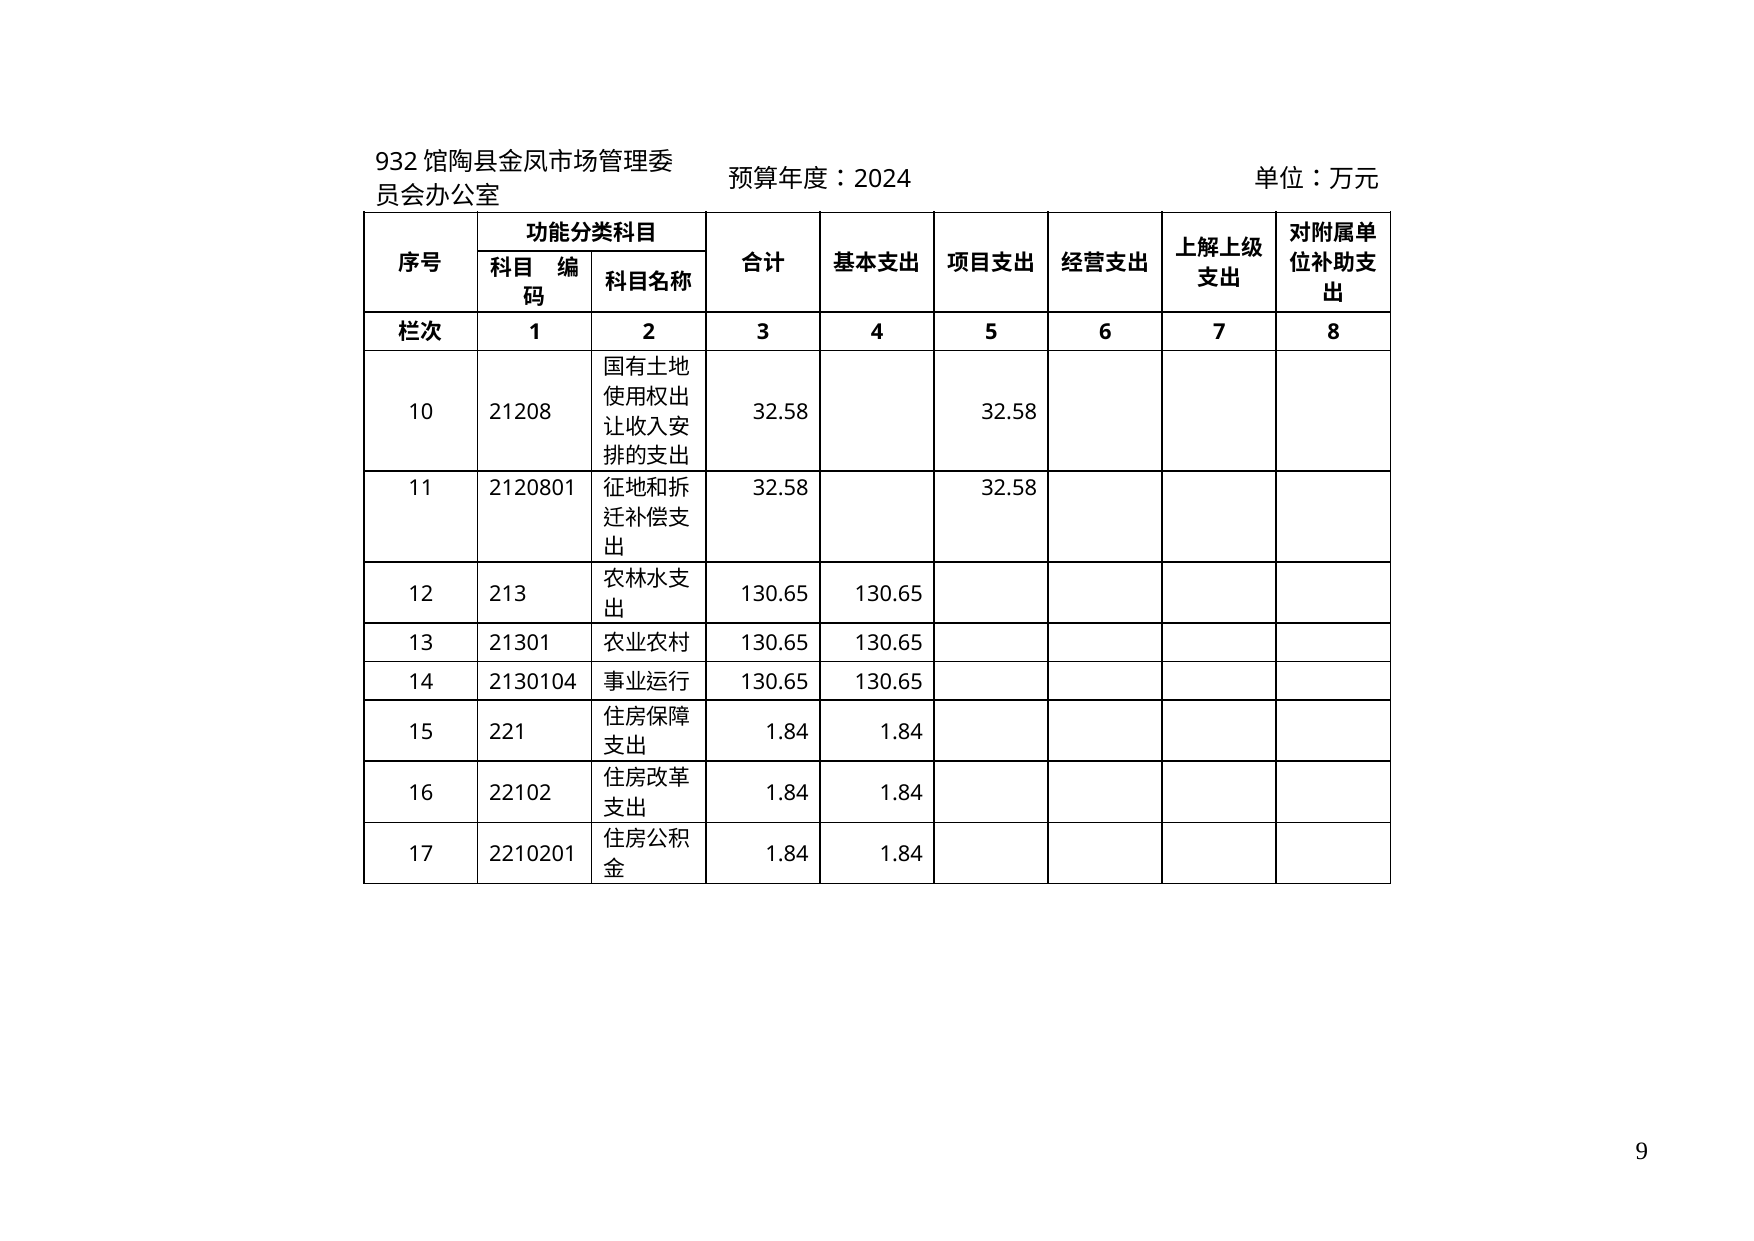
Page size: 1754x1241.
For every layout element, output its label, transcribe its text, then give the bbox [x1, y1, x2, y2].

table_cell 130.65 [821, 662, 933, 699]
table_cell [1049, 624, 1161, 661]
table_header 单位：万元 [935, 143, 1390, 211]
table_cell 1.84 [707, 762, 819, 821]
table_cell [1277, 624, 1390, 661]
table_cell 130.65 [707, 624, 819, 661]
table_cell 32.58 [707, 351, 819, 470]
table_cell [935, 563, 1047, 622]
table_cell 事业运行 [592, 662, 705, 699]
table_cell [1163, 351, 1275, 470]
table_cell 基本支出 [821, 213, 933, 311]
table_cell 住房保障支出 [592, 701, 705, 760]
table_cell 项目支出 [935, 213, 1047, 311]
table_cell 征地和拆迁补偿支出 [592, 472, 705, 561]
table_cell [1163, 762, 1275, 821]
table_cell 22102 [478, 762, 591, 821]
table_cell 上解上级 支出 [1163, 213, 1275, 311]
table_cell 住房改革支出 [592, 762, 705, 821]
table_cell 32.58 [935, 472, 1047, 561]
table_cell [1277, 351, 1390, 470]
table_cell 科目 编码 [478, 252, 591, 311]
table_cell 14 [365, 662, 477, 699]
table_cell [1277, 823, 1390, 883]
table_cell 32.58 [935, 351, 1047, 470]
table_cell 1.84 [707, 823, 819, 883]
table_cell [821, 351, 933, 470]
table_cell 2210201 [478, 823, 591, 883]
table_cell 4 [821, 313, 933, 349]
table_cell 221 [478, 701, 591, 760]
table_cell 1.84 [821, 762, 933, 821]
table_cell [1049, 472, 1161, 561]
table_header 预算年度：2024 [707, 143, 933, 211]
table_cell 130.65 [707, 662, 819, 699]
table_cell 3 [707, 313, 819, 349]
table_cell 21301 [478, 624, 591, 661]
table_cell 农业农村 [592, 624, 705, 661]
table_cell [1277, 701, 1390, 760]
table_cell 6 [1049, 313, 1161, 349]
table_cell [1163, 624, 1275, 661]
table_cell 130.65 [821, 563, 933, 622]
table_cell 1.84 [821, 823, 933, 883]
table_cell [1049, 701, 1161, 760]
table_cell 合计 [707, 213, 819, 311]
table_cell [1277, 762, 1390, 821]
table_cell 7 [1163, 313, 1275, 349]
table_cell 12 [365, 563, 477, 622]
table_cell [1277, 563, 1390, 622]
table_cell [1277, 662, 1390, 699]
table_cell [935, 762, 1047, 821]
table_cell [1049, 662, 1161, 699]
table_cell 功能分类科目 [478, 213, 705, 250]
table_cell 农林水支出 [592, 563, 705, 622]
table_cell 16 [365, 762, 477, 821]
table_cell 2130104 [478, 662, 591, 699]
table_cell 住房公积金 [592, 823, 705, 883]
table_cell [935, 662, 1047, 699]
table_cell 21208 [478, 351, 591, 470]
table_cell 序号 [365, 213, 477, 311]
table_cell 经营支出 [1049, 213, 1161, 311]
table_cell 对附属单位补助支出 [1277, 213, 1390, 311]
table_cell 11 [365, 472, 477, 561]
table_cell 15 [365, 701, 477, 760]
table_cell [1163, 662, 1275, 699]
table_cell [1163, 701, 1275, 760]
table_cell 8 [1277, 313, 1390, 349]
table_header 932馆陶县金凤市场管理委员会办公室 [365, 143, 705, 211]
table_cell 130.65 [707, 563, 819, 622]
table_cell [1049, 823, 1161, 883]
table_cell 科目名称 [592, 252, 705, 311]
table_cell [935, 823, 1047, 883]
table_cell 213 [478, 563, 591, 622]
table_cell 10 [365, 351, 477, 470]
table_cell 13 [365, 624, 477, 661]
table_cell 1 [478, 313, 591, 349]
table_cell 栏次 [365, 313, 477, 349]
table_cell 5 [935, 313, 1047, 349]
table_cell [1049, 563, 1161, 622]
table_cell [1049, 762, 1161, 821]
table_cell 32.58 [707, 472, 819, 561]
table_cell 2 [592, 313, 705, 349]
table_cell [1163, 563, 1275, 622]
table_cell [1277, 472, 1390, 561]
table_cell [935, 624, 1047, 661]
table_cell [821, 472, 933, 561]
table_cell 1.84 [821, 701, 933, 760]
table_cell 国有土地使用权出让收入安排的支出 [592, 351, 705, 470]
table_cell [935, 701, 1047, 760]
table_cell [1163, 823, 1275, 883]
table_cell 130.65 [821, 624, 933, 661]
table_cell 2120801 [478, 472, 591, 561]
table_cell [1049, 351, 1161, 470]
table_cell 17 [365, 823, 477, 883]
table_cell 1.84 [707, 701, 819, 760]
table_cell [1163, 472, 1275, 561]
